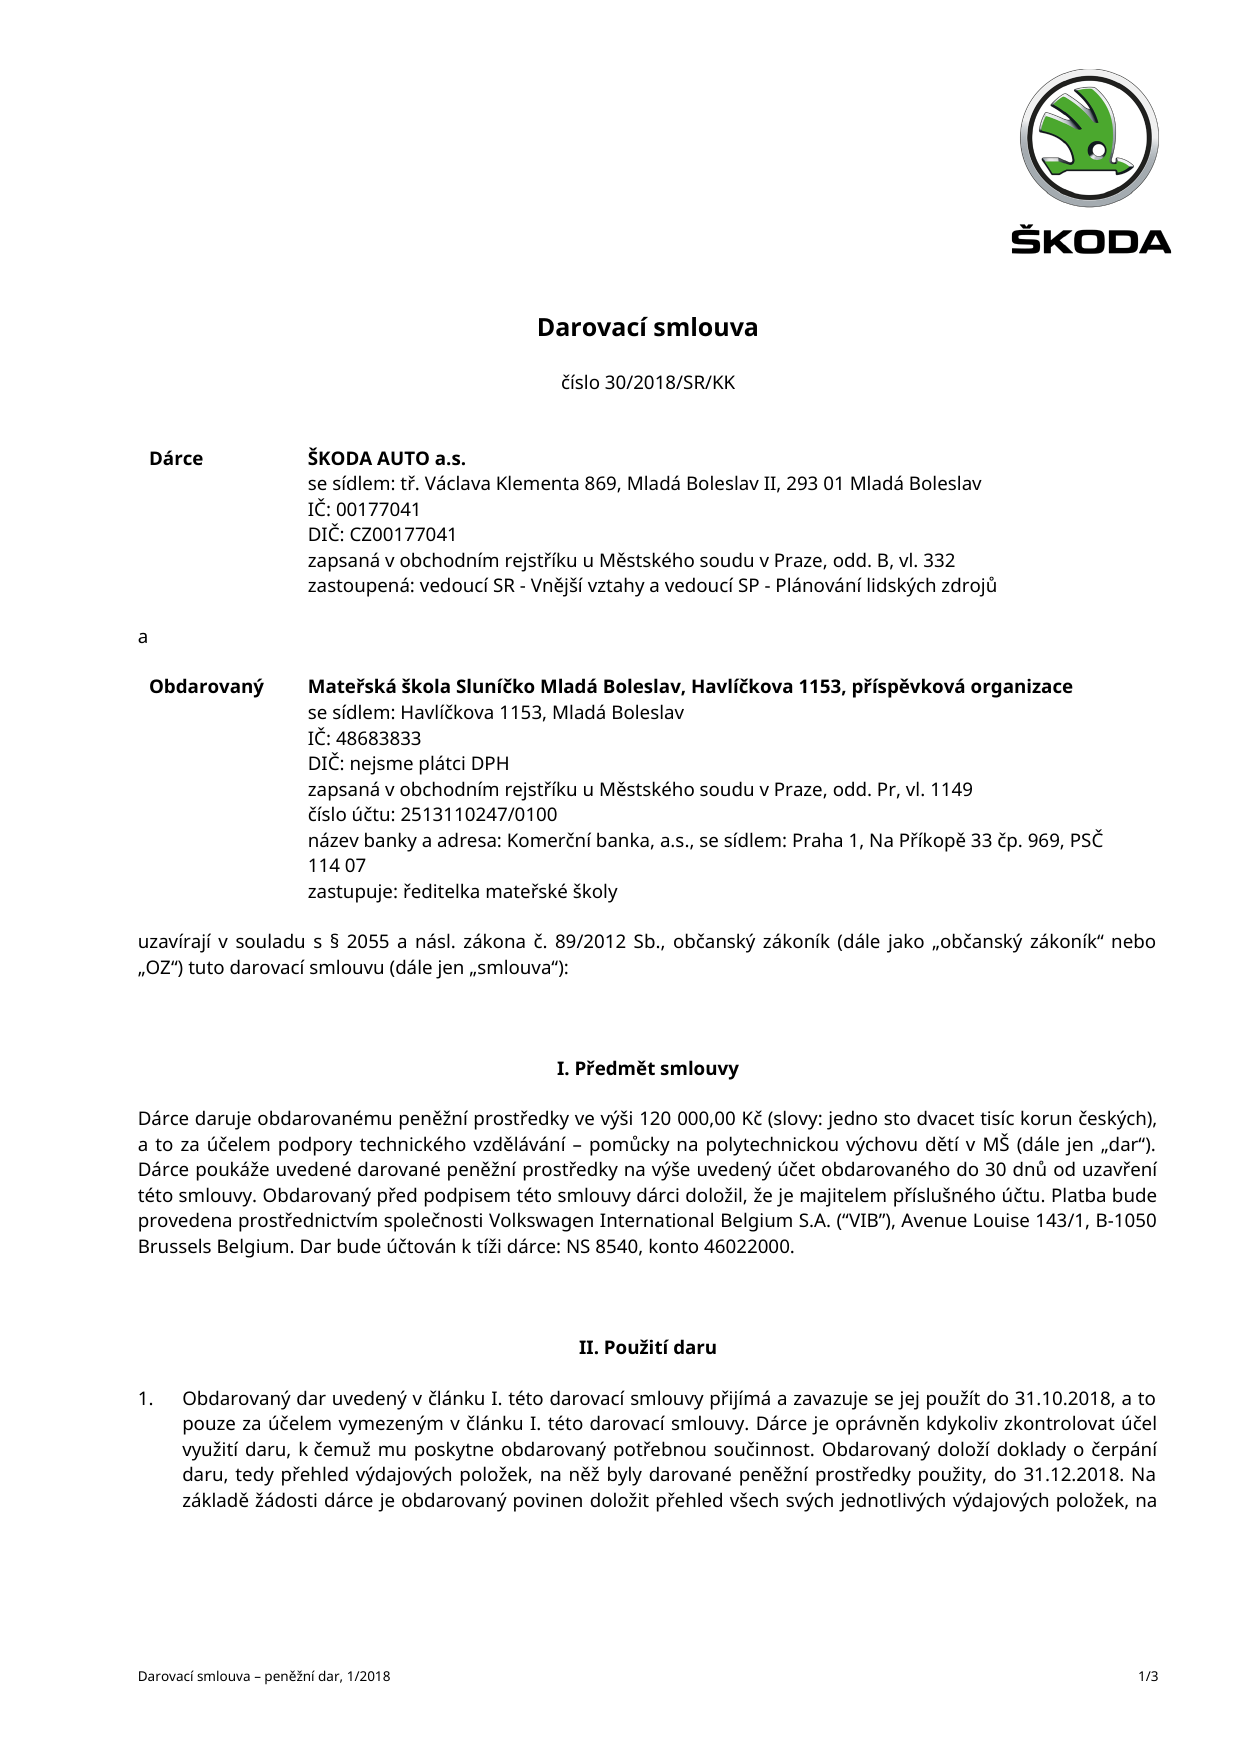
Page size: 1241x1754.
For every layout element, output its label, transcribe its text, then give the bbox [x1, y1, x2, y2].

text a [138, 623, 1158, 649]
text číslo 30/2018/SR/KK [138, 369, 1158, 395]
text uzavírají v souladu s § 2055 a násl. zákona č. 89/2012 Sb., občanský zákoník (dále jako „občanský zákoník“ nebo „OZ“) tuto darovací smlouvu (dále jen „smlouva“): [138, 928, 1158, 979]
text Darovací smlouva [138, 310, 1158, 344]
table_header Obdarovaný [138, 674, 296, 928]
picture [1011, 69, 1172, 254]
text Dárce daruje obdarovanému peněžní prostředky ve výši 120 000,00 Kč (slovy: jedno sto dvacet tisíc korun českých), a to za účelem podpory technického vzdělávání – pomůcky na polytechnickou výchovu dětí v MŠ (dále jen „dar“). Dárce poukáže uvedené darované peněžní prostředky na výše uvedený účet obdarovaného do 30 dnů od uzavření této smlouvy. Obdarovaný před podpisem této smlouvy dárci doložil, že je majitelem příslušného účtu. Platba bude provedena prostřednictvím společnosti Volkswagen International Belgium S.A. (“VIB”), Avenue Louise 143/1, B-1050 Brussels Belgium. Dar bude účtován k tíži dárce: NS 8540, konto 46022000. [138, 1106, 1158, 1259]
table_header Mateřská škola Sluníčko Mladá Boleslav, Havlíčkova 1153, příspěvková organizace se sídlem: Havlíčkova 1153, Mladá Boleslav IČ: 48683833 DIČ: nejsme plátci DPH zapsaná v obchodním rejstříku u Městského soudu v Praze, odd. Pr, vl. 1149 číslo účtu: 2513110247/0100 název banky a adresa: Komerční banka, a.s., se sídlem: Praha 1, Na Příkopě 33 čp. 969, PSČ 114 07 zastupuje: ředitelka mateřské školy [296, 674, 1150, 928]
table_header ŠKODA AUTO a.s. se sídlem: tř. Václava Klementa 869, Mladá Boleslav II, 293 01 Mladá Boleslav IČ: 00177041 DIČ: CZ00177041 zapsaná v obchodním rejstříku u Městského soudu v Praze, odd. B, vl. 332 zastoupená: vedoucí SR - Vnější vztahy a vedoucí SP - Plánování lidských zdrojů [296, 445, 1144, 623]
text II. Použití daru [138, 1334, 1158, 1360]
text I. Předmět smlouvy [138, 1055, 1158, 1081]
table_header Dárce [138, 445, 296, 623]
